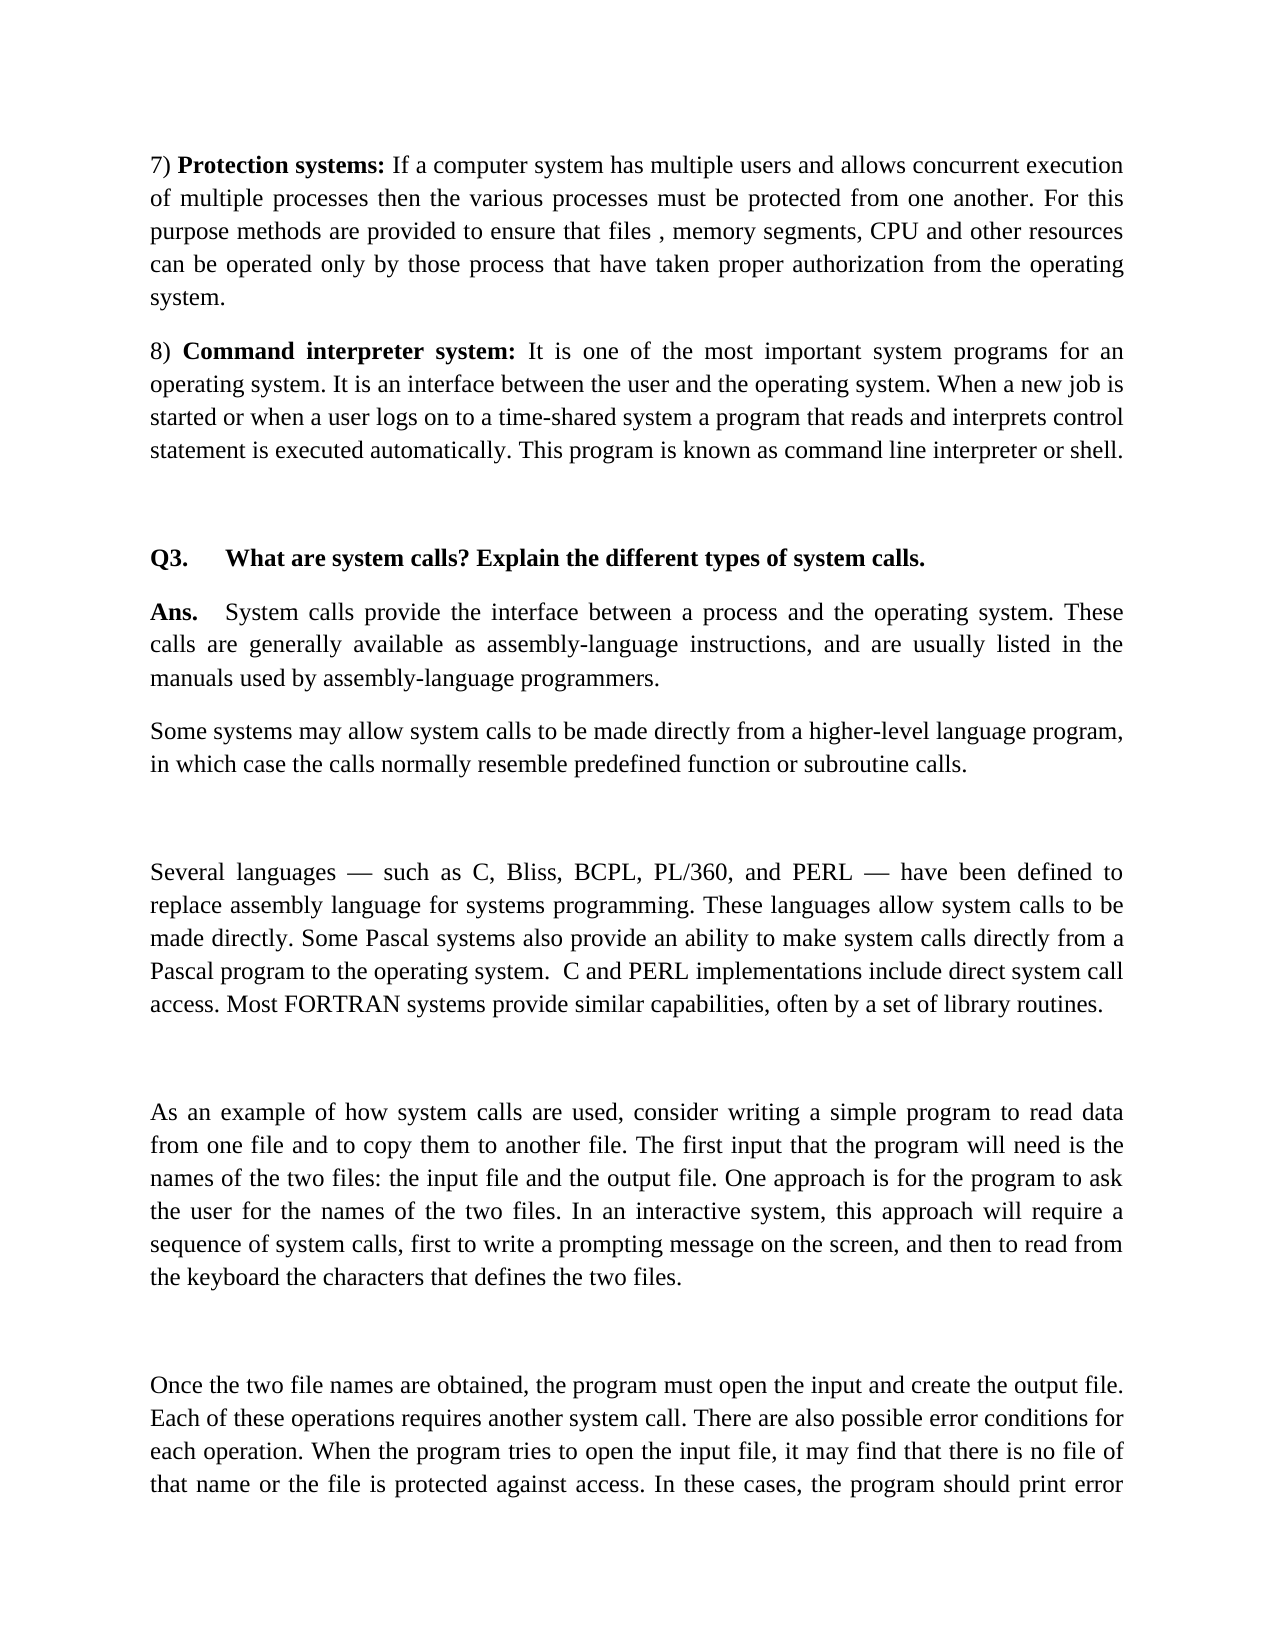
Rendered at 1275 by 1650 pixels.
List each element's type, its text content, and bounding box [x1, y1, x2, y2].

text 7) Protection systems: If a computer system has multiple users and allows concurrent execution of multiple processes then the various processes must be protected from one another. For this purpose methods are provided to ensure that files , memory segments, CPU and other resources can be operated only by those process that have taken proper authorization from the operating system. [150, 150, 1125, 311]
text 8) Command interpreter system: It is one of the most important system programs for an operating system. It is an interface between the user and the operating system. When a new job is started or when a user logs on to a time-shared system a program that reads and interprets control statement is executed automatically. This program is known as command line interpreter or shell. [150, 336, 1125, 464]
text Q3. What are system calls? Explain the different types of system calls. [150, 543, 1125, 571]
text As an example of how system calls are used, consider writing a simple program to read data from one file and to copy them to another file. The first input that the program will need is the names of the two files: the input file and the output file. One approach is for the program to ask the user for the names of the two files. In an interactive system, this approach will require a sequence of system calls, first to write a prompting message on the screen, and then to read from the keyboard the characters that defines the two files. [150, 1097, 1125, 1291]
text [150, 1370, 1125, 1498]
text Some systems may allow system calls to be made directly from a higher-level language program, in which case the calls normally resemble predefined function or subroutine calls. [150, 716, 1125, 778]
text Several languages — such as C, Bliss, BCPL, PL/360, and PERL — have been defined to replace assembly language for systems programming. These languages allow system calls to be made directly. Some Pascal systems also provide an ability to make system calls directly from a Pascal program to the operating system. C and PERL implementations include direct system call access. Most FORTRAN systems provide similar capabilities, often by a set of library routines. [150, 857, 1125, 1018]
text Ans. System calls provide the interface between a process and the operating system. These calls are generally available as assembly-language instructions, and are usually listed in the manuals used by assembly-language programmers. [150, 597, 1125, 691]
